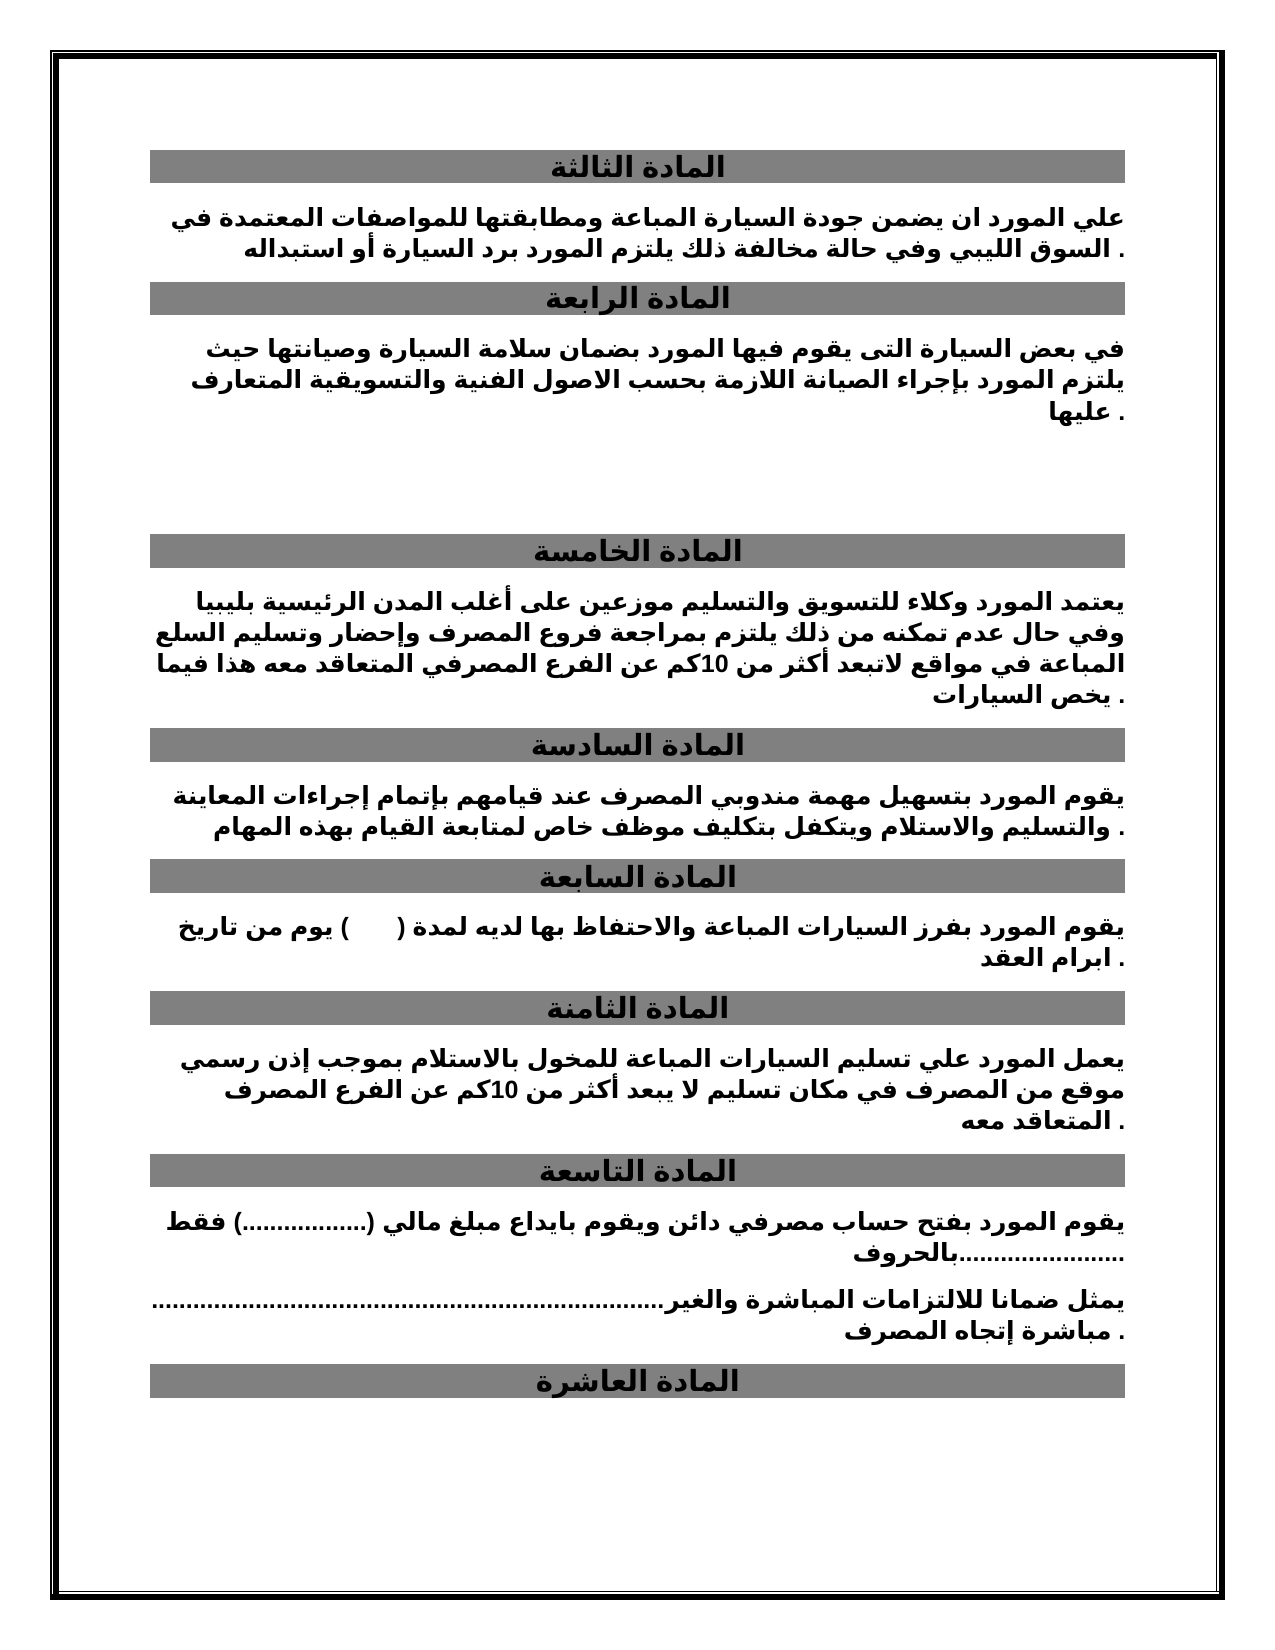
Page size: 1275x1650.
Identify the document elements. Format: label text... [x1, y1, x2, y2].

text المادة الثالثة [150, 150, 1125, 183]
text المادة الرابعة [150, 282, 1125, 315]
text يقوم المورد بتسهيل مهمة مندوبي المصرف عند قيامهم بإتمام إجراءات المعاينة والتسليم والاستلام ويتكفل بتكليف موظف خاص لمتابعة القيام بهذه المهام . [150, 781, 1125, 841]
text علي المورد ان يضمن جودة السيارة المباعة ومطابقتها للمواصفات المعتمدة في السوق الليبي وفي حالة مخالفة ذلك يلتزم المورد برد السيارة أو استبداله . [150, 203, 1125, 263]
text المادة الثامنة [150, 991, 1125, 1025]
text المادة العاشرة [150, 1364, 1125, 1398]
text ..........................................................................يمثل ضمانا للالتزامات المباشرة والغير مباشرة إتجاه المصرف . [150, 1285, 1125, 1345]
text يقوم المورد بفرز السيارات المباعة والاحتفاظ بها لديه لمدة ( ) يوم من تاريخ ابرام العقد . [150, 912, 1125, 972]
text يعتمد المورد وكلاء للتسويق والتسليم موزعين على أغلب المدن الرئيسية بليبيا وفي حال عدم تمكنه من ذلك يلتزم بمراجعة فروع المصرف وإحضار وتسليم السلع المباعة في مواقع لاتبعد أكثر من 10كم عن الفرع المصرفي المتعاقد معه هذا فيما يخص السيارات . [150, 587, 1125, 709]
text يقوم المورد بفتح حساب مصرفي دائن ويقوم بايداع مبلغ مالي (..................) فقط بالحروف........................ [150, 1207, 1125, 1266]
text في بعض السيارة التى يقوم فيها المورد بضمان سلامة السيارة وصيانتها حيث يلتزم المورد بإجراء الصيانة اللازمة بحسب الاصول الفنية والتسويقية المتعارف عليها . [150, 334, 1125, 425]
text يعمل المورد علي تسليم السيارات المباعة للمخول بالاستلام بموجب إذن رسمي موقع من المصرف في مكان تسليم لا يبعد أكثر من 10كم عن الفرع المصرف المتعاقد معه . [150, 1044, 1125, 1135]
text المادة الخامسة [150, 534, 1125, 568]
text المادة التاسعة [150, 1154, 1125, 1187]
text المادة السادسة [150, 728, 1125, 762]
text المادة السابعة [150, 859, 1125, 893]
